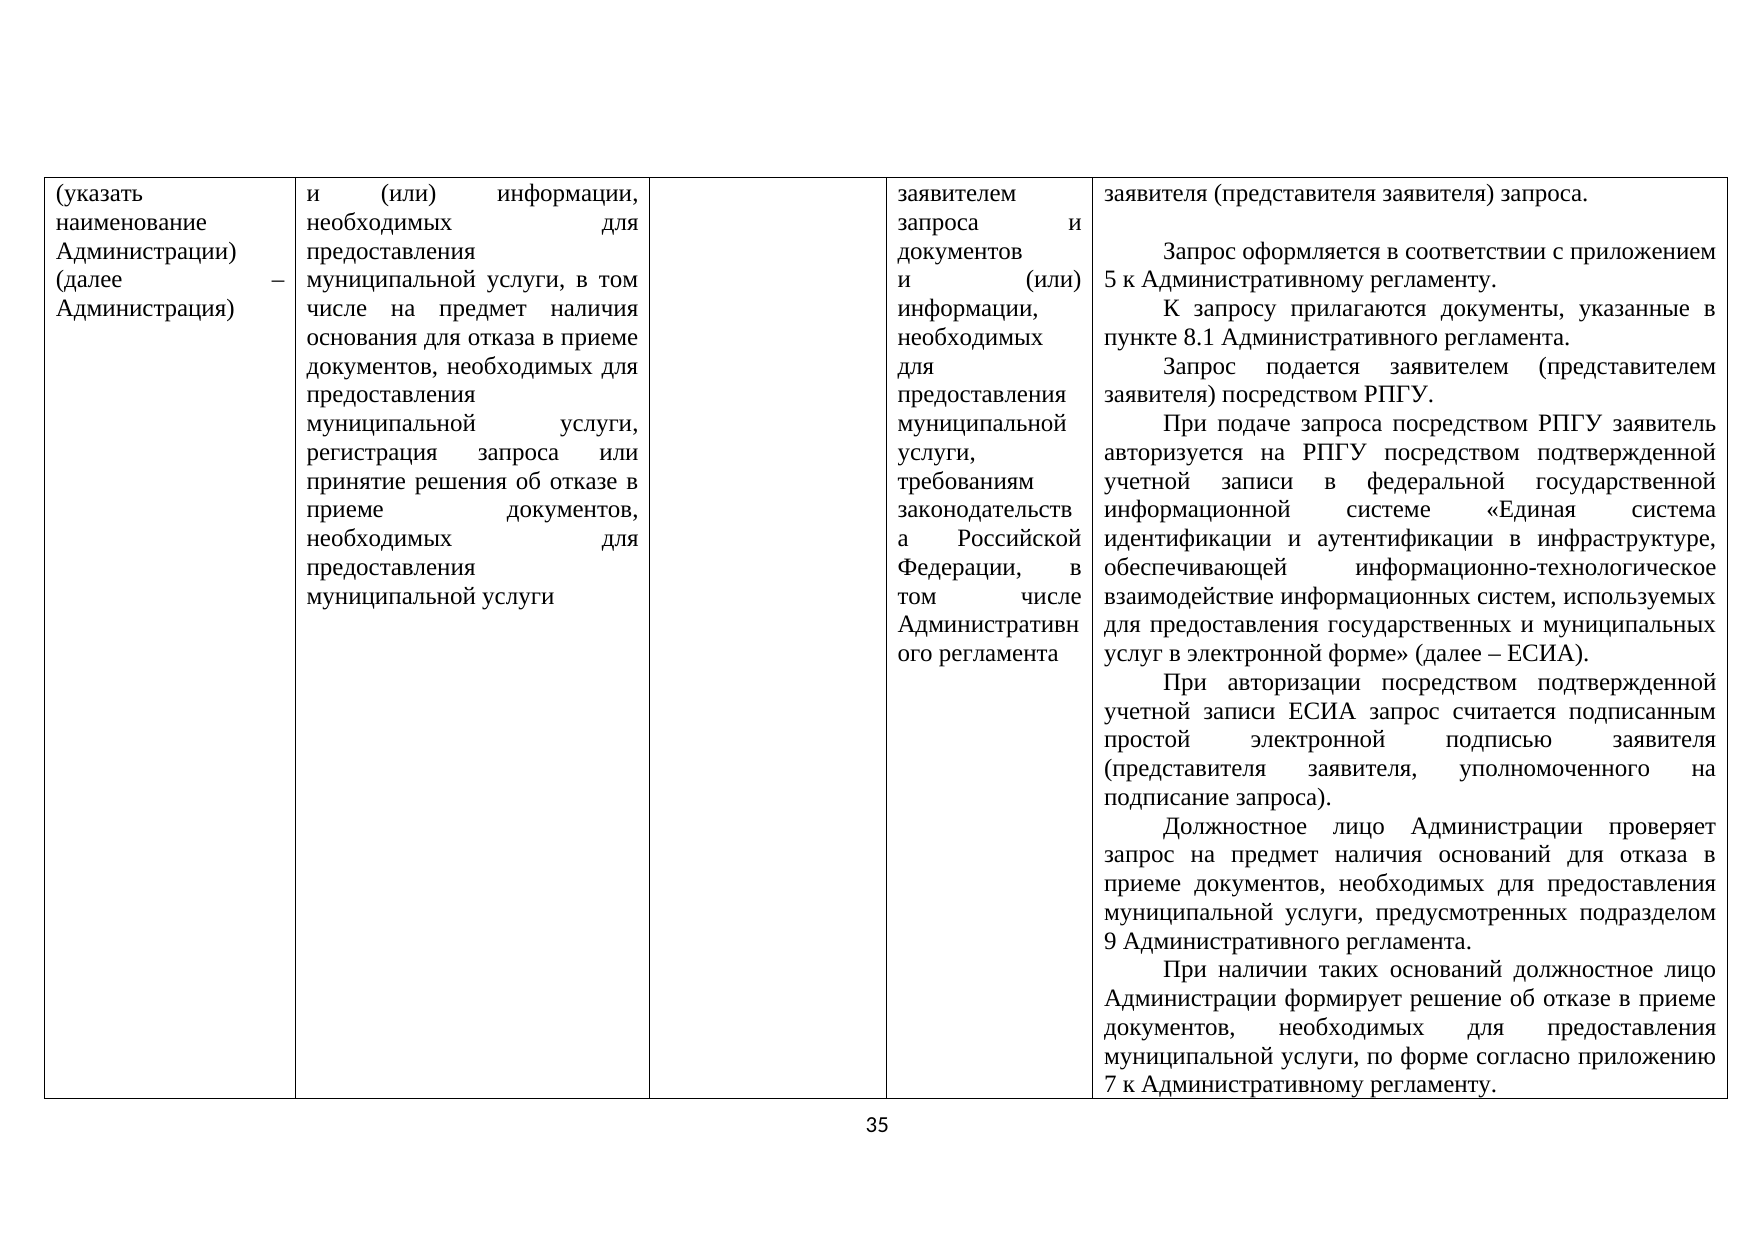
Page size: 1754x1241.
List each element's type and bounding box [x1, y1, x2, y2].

table_cell [1093, 178, 1727, 1098]
table_cell [296, 178, 649, 1098]
table_cell [45, 178, 295, 1098]
table_cell [887, 178, 1092, 1098]
table_cell [650, 178, 886, 1098]
